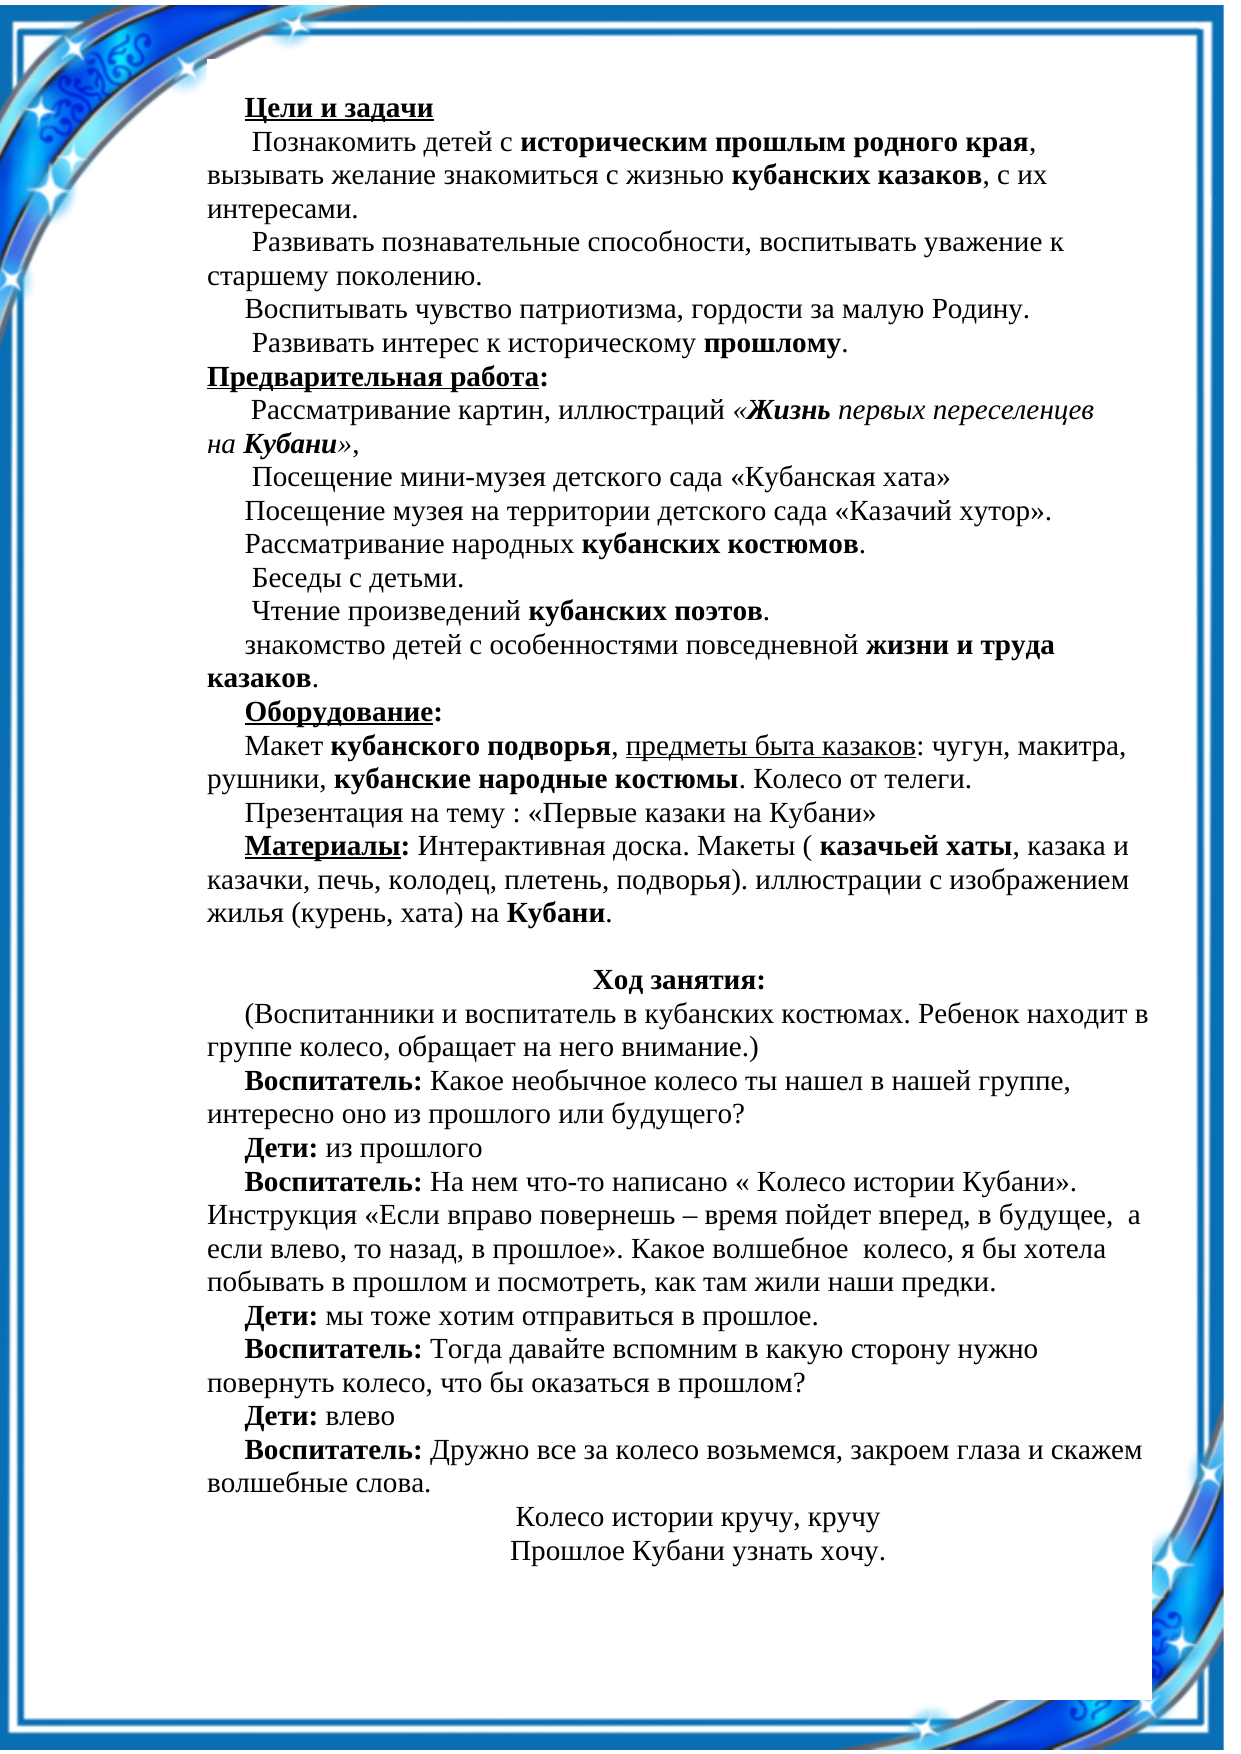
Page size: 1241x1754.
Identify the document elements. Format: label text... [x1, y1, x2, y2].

text Макет кубанского подворья, предметы быта казаков: чугун, макитра, рушники, кубанские народные костюмы. Колесо от телеги. [207, 728, 1152, 795]
text Чтение произведений кубанских поэтов. [207, 593, 1152, 627]
text Развивать интерес к историческому прошлому. [207, 325, 1152, 359]
text Рассматривание картин, иллюстраций «Жизнь первых переселенцев на Кубани», [207, 392, 1152, 459]
text (Воспитанники и воспитатель в кубанских костюмах. Ребенок находит в группе колесо, обращает на него внимание.) [207, 996, 1152, 1063]
text Воспитатель: Дружно все за колесо возьмемся, закроем глаза и скажем волшебные слова. [207, 1432, 1152, 1499]
text Развивать познавательные способности, воспитывать уважение к старшему поколению. [207, 224, 1152, 292]
text Беседы с детьми. [207, 560, 1152, 593]
text Воспитатель: На нем что-то написано « Колесо истории Кубани». Инструкция «Если вправо повернешь – время пойдет вперед, в будущее, а если влево, то назад, в прошлое». Какое волшебное колесо, я бы хотела побывать в прошлом и посмотреть, как там жили наши предки. [207, 1164, 1152, 1298]
text Цели и задачи [207, 90, 1152, 124]
text Дети: влево [207, 1398, 1152, 1432]
text Ход занятия: [207, 962, 1152, 996]
text Оборудование: [207, 694, 1152, 728]
text Колесо истории кручу, кручу [207, 1499, 1152, 1533]
text Познакомить детей с историческим прошлым родного края, вызывать желание знакомиться с жизнью кубанских казаков, с их интересами. [207, 124, 1152, 224]
text Презентация на тему : «Первые казаки на Кубани» [207, 795, 1152, 828]
text Дети: из прошлого [207, 1130, 1152, 1164]
text Воспитатель: Какое необычное колесо ты нашел в нашей группе, интересно оно из прошлого или будущего? [207, 1063, 1152, 1130]
text Посещение музея на территории детского сада «Казачий хутор». [207, 493, 1152, 526]
text Воспитатель: Тогда давайте вспомним в какую сторону нужно повернуть колесо, что бы оказаться в прошлом? [207, 1331, 1152, 1398]
text Рассматривание народных кубанских костюмов. [207, 526, 1152, 560]
text Воспитывать чувство патриотизма, гордости за малую Родину. [207, 292, 1152, 325]
text Дети: мы тоже хотим отправиться в прошлое. [207, 1298, 1152, 1331]
text Материалы: Интерактивная доска. Макеты ( казачьей хаты, казака и казачки, печь, колодец, плетень, подворья). иллюстрации с изображением жилья (курень, хата) на Кубани. [207, 828, 1152, 929]
text Посещение мини-музея детского сада «Кубанская хата» [207, 459, 1152, 493]
text знакомство детей с особенностями повседневной жизни и труда казаков. [207, 627, 1152, 694]
text Прошлое Кубани узнать хочу. [207, 1533, 1152, 1566]
text Предварительная работа: [207, 359, 1152, 392]
picture [0, 5, 1224, 1750]
